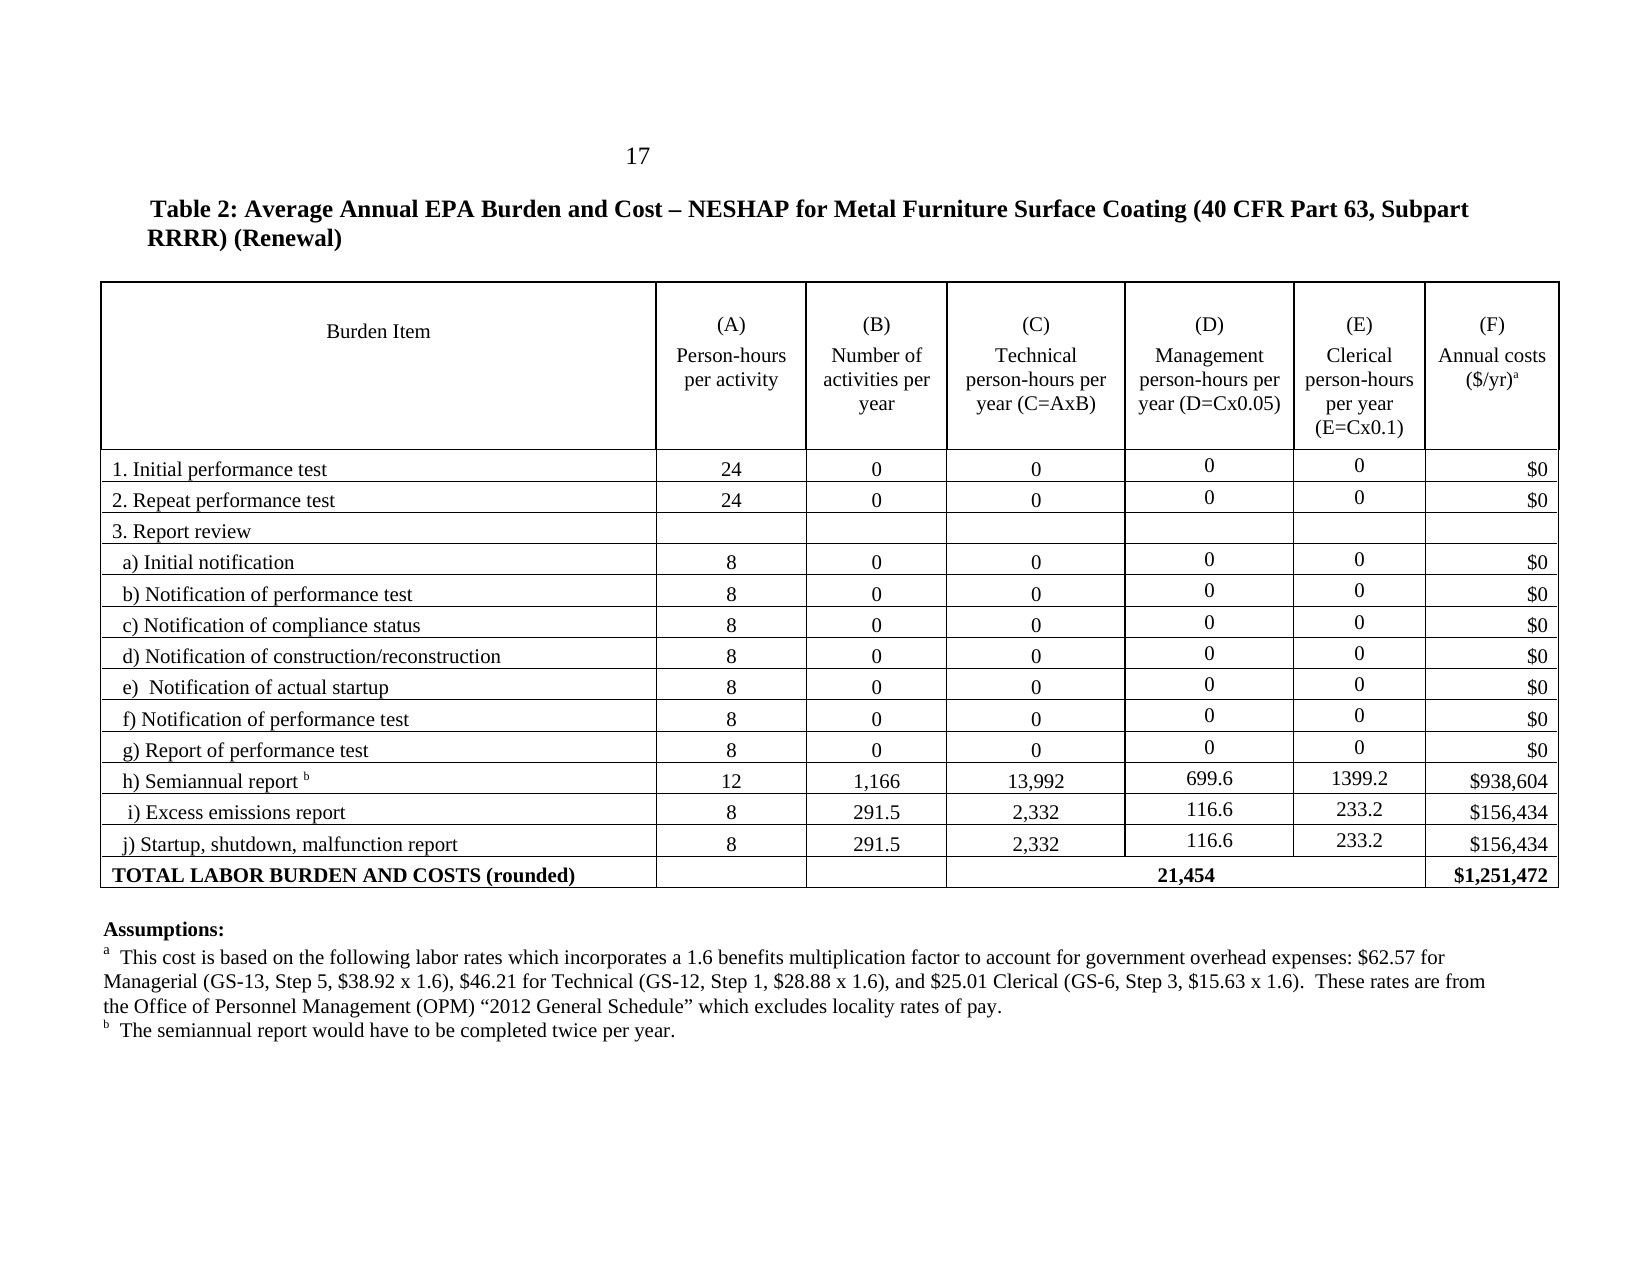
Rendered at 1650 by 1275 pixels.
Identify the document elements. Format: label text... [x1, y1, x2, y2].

text RRRR) (Renewal) [84, 223, 1509, 252]
table_cell 0 [1294, 450, 1425, 481]
table_cell 3. Report review [101, 512, 656, 543]
table_cell j) Startup, shutdown, malfunction report [101, 824, 656, 856]
table_cell 0 [1126, 638, 1293, 668]
table_cell 116.6 [1126, 794, 1293, 824]
table_cell 116.6 [1126, 825, 1293, 856]
table_cell 12 [657, 763, 806, 793]
table_cell $0 [1426, 731, 1558, 762]
table_cell 8 [657, 794, 806, 824]
table_cell 1,166 [807, 763, 946, 793]
table_cell 0 [947, 669, 1124, 699]
table_cell 1. Initial performance test [101, 450, 656, 481]
table_header [657, 283, 805, 312]
table_cell 291.5 [807, 794, 946, 824]
table_cell 0 [947, 482, 1124, 512]
table_cell $0 [1426, 699, 1558, 731]
table_cell 0 [1294, 732, 1425, 762]
table_cell 24 [657, 482, 806, 512]
table_cell 0 [1126, 669, 1293, 699]
table_cell Number of activities per year [807, 343, 946, 449]
table_cell (D) [1126, 312, 1293, 343]
table_cell 0 [1126, 607, 1293, 637]
table_cell 0 [807, 732, 946, 762]
table_cell 0 [1126, 700, 1293, 731]
table_cell Management person-hours per year (D=Cx0.05) [1126, 343, 1293, 449]
table_cell 0 [947, 607, 1124, 637]
table_header [1426, 283, 1558, 312]
table_header [1126, 283, 1293, 312]
table_cell [657, 513, 806, 543]
table_cell 0 [947, 638, 1124, 668]
table_cell [1426, 512, 1558, 543]
table_cell 0 [1294, 544, 1425, 574]
table_cell 0 [807, 482, 946, 512]
table_cell 13,992 [947, 763, 1124, 793]
table_cell [807, 513, 946, 543]
table_cell [807, 857, 946, 887]
table_cell TOTAL LABOR BURDEN AND COSTS (rounded) [101, 856, 656, 887]
table_cell i) Excess emissions report [101, 793, 656, 824]
table_cell c) Notification of compliance status [101, 606, 656, 637]
table_cell Annual costs ($/yr)a [1426, 343, 1558, 449]
table_cell d) Notification of construction/reconstruction [101, 637, 656, 668]
table_cell 233.2 [1294, 825, 1425, 856]
table_cell 0 [1294, 607, 1425, 637]
table_cell 21,454 [947, 857, 1425, 887]
table_cell 0 [1294, 638, 1425, 668]
table_cell 0 [1294, 575, 1425, 606]
table_cell $1,251,472 [1426, 856, 1558, 887]
table_cell 0 [807, 638, 946, 668]
table_cell 0 [1294, 669, 1425, 699]
table_cell 0 [807, 669, 946, 699]
table_cell (A) [657, 312, 805, 343]
table_cell $156,434 [1426, 793, 1558, 824]
table_cell [1294, 513, 1425, 543]
table_cell (E) [1295, 312, 1424, 343]
table_cell $0 [1426, 574, 1558, 606]
table_cell [947, 513, 1124, 543]
table_cell 0 [807, 575, 946, 606]
table_cell 233.2 [1294, 794, 1425, 824]
table_cell (F) [1426, 312, 1558, 343]
table_cell $0 [1426, 449, 1558, 481]
table_cell g) Report of performance test [101, 731, 656, 762]
table_cell Clerical person-hours per year (E=Cx0.1) [1295, 343, 1424, 449]
table_cell (B) [807, 312, 946, 343]
table_cell 2,332 [947, 794, 1124, 824]
table_cell 8 [657, 700, 806, 731]
table_cell (C) [948, 312, 1124, 343]
table_cell Person-hours per activity [657, 343, 805, 449]
table_cell 2,332 [947, 825, 1124, 856]
table_cell 8 [657, 638, 806, 668]
table_cell 0 [1294, 482, 1425, 512]
table_cell 1399.2 [1294, 763, 1425, 793]
table_cell 8 [657, 732, 806, 762]
table_cell a) Initial notification [101, 543, 656, 574]
table_cell f) Notification of performance test [101, 699, 656, 731]
table_cell $0 [1426, 668, 1558, 699]
table_cell 0 [1126, 482, 1293, 512]
table_header [948, 283, 1124, 312]
table_cell 0 [947, 544, 1124, 574]
table_cell $938,604 [1426, 762, 1558, 793]
table_cell b) Notification of performance test [101, 574, 656, 606]
text a This cost is based on the following labor rates which incorporates a 1.6 benefits multiplication factor to account for government overhead expenses: $62.57 for Managerial (GS-13, Step 5, $38.92 x 1.6), $46.21 for Technical (GS-12, Step 1, $28.88 x 1.6), and $25.01 Clerical (GS-6, Step 3, $15.63 x 1.6). These rates are from the Office of Personnel Management (OPM) “2012 General Schedule” which excludes locality rates of pay. [103, 941, 1509, 1018]
table_cell Burden Item [102, 312, 655, 343]
table_cell 8 [657, 544, 806, 574]
table_cell [102, 343, 655, 449]
table_cell 8 [657, 669, 806, 699]
table_cell 8 [657, 575, 806, 606]
table_cell 0 [947, 575, 1124, 606]
text b The semiannual report would have to be completed twice per year. [103, 1018, 1509, 1042]
table_cell 0 [1126, 450, 1293, 481]
table_header [807, 283, 946, 312]
table_cell [1126, 513, 1293, 543]
text Assumptions: [103, 917, 1509, 941]
table_cell $0 [1426, 637, 1558, 668]
table_cell 0 [807, 450, 946, 481]
table_cell 0 [1126, 575, 1293, 606]
table_cell 0 [947, 450, 1124, 481]
table_cell 699.6 [1126, 763, 1293, 793]
table_cell h) Semiannual report b [101, 762, 656, 793]
table_cell 2. Repeat performance test [101, 481, 656, 512]
table_cell 8 [657, 607, 806, 637]
table_cell 0 [807, 544, 946, 574]
table_cell 0 [1294, 700, 1425, 731]
table_cell 8 [657, 825, 806, 856]
table_cell [657, 857, 806, 887]
table_cell Technical person-hours per year (C=AxB) [948, 343, 1124, 449]
table_cell $0 [1426, 606, 1558, 637]
table_cell 291.5 [807, 825, 946, 856]
table_cell 0 [947, 732, 1124, 762]
table_cell $0 [1426, 481, 1558, 512]
table_cell 0 [947, 700, 1124, 731]
table_cell $0 [1426, 543, 1558, 574]
text Table 2: Average Annual EPA Burden and Cost – NESHAP for Metal Furniture Surface Coating (40 CFR Part 63, Subpart [84, 194, 1509, 223]
table_cell 24 [657, 450, 806, 481]
table_cell 0 [1126, 544, 1293, 574]
table_header [1295, 283, 1424, 312]
table_cell $156,434 [1426, 824, 1558, 856]
table_cell 0 [807, 700, 946, 731]
table_cell 0 [1126, 732, 1293, 762]
table_header [102, 283, 655, 312]
table_cell e) Notification of actual startup [101, 668, 656, 699]
table_cell 0 [807, 607, 946, 637]
